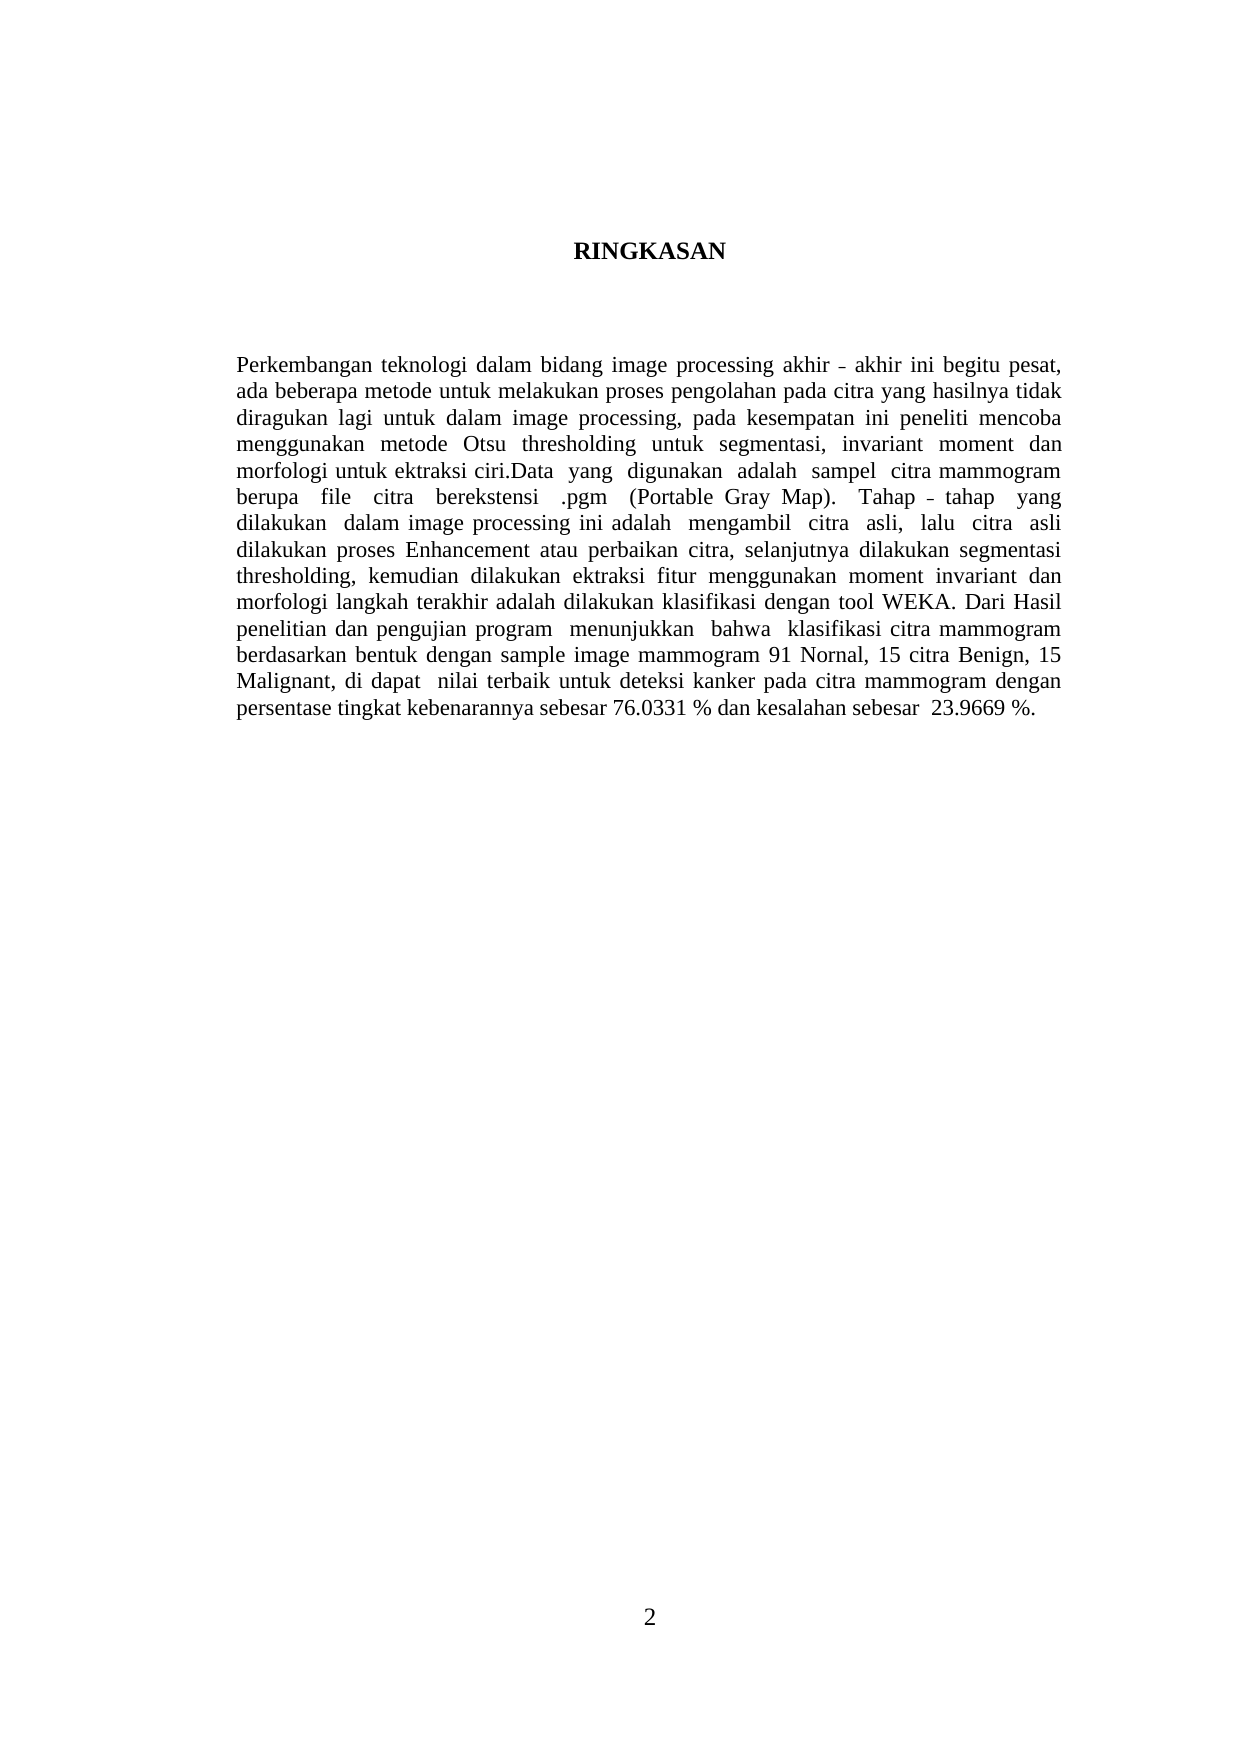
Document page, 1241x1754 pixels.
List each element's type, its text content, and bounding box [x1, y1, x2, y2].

text RINGKASAN [236, 236, 1063, 265]
list Perkembangan teknologi dalam bidang image processing akhir ˗ akhir ini begitu pesat, ada beberapa metode untuk melakukan proses pengolahan pada citra yang hasilnya tidak diragukan lagi untuk dalam image processing, pada kesempatan ini peneliti mencoba menggunakan metode Otsu thresholding untuk segmentasi, invariant moment dan morfologi untuk ektraksi ciri.Data yang digunakan adalah sampel citra mammogram berupa file citra berekstensi .pgm (Portable Gray Map). Tahap ˗ tahap yang dilakukan dalam image processing ini adalah mengambil citra asli, lalu citra asli dilakukan proses Enhancement atau perbaikan citra, selanjutnya dilakukan segmentasi thresholding, kemudian dilakukan ektraksi fitur menggunakan moment invariant dan morfologi langkah terakhir adalah dilakukan klasifikasi dengan tool WEKA. Dari Hasil penelitian dan pengujian program menunjukkan bahwa klasifikasi citra mammogram berdasarkan bentuk dengan sample image mammogram 91 Nornal, 15 citra Benign, 15 Malignant, di dapat nilai terbaik untuk deteksi kanker pada citra mammogram dengan persentase tingkat kebenarannya sebesar 76.0331 % dan kesalahan sebesar 23.9669 %. [236, 351, 1063, 720]
